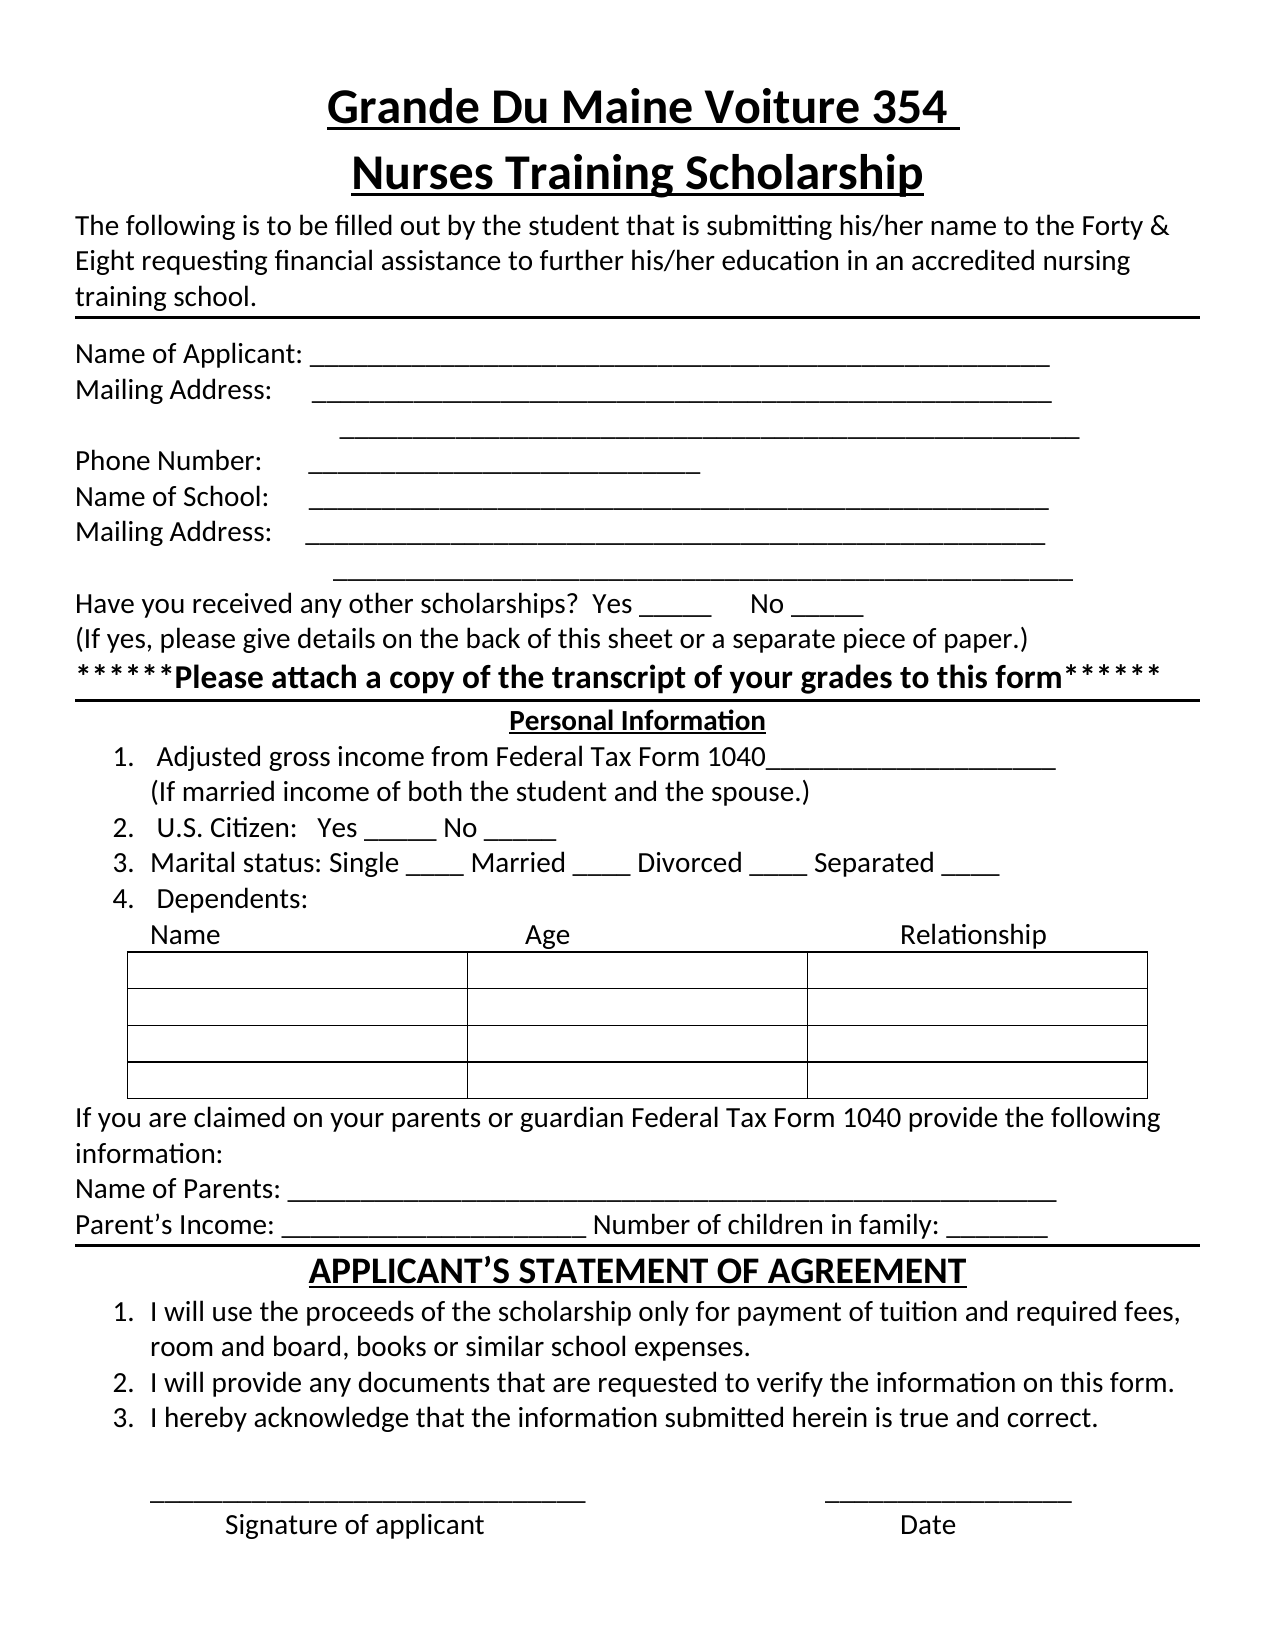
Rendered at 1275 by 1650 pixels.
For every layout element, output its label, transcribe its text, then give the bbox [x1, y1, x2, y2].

table_cell [468, 1026, 807, 1061]
table_header [128, 953, 467, 988]
table_cell [468, 1063, 807, 1098]
list I hereby acknowledge that the information submitted herein is true and correct. [112, 1399, 1200, 1435]
text Name of School: ___________________________________________________ [75, 478, 1200, 513]
text (If yes, please give details on the back of this sheet or a separate piece of paper.) [75, 620, 1200, 656]
text ******Please attach a copy of the transcript of your grades to this form****** [75, 656, 1200, 699]
list I will use the proceeds of the scholarship only for payment of tuition and required fees, room and board, books or similar school expenses. [112, 1293, 1200, 1364]
text ___________________________________________________ [75, 549, 1200, 585]
text ______________________________ _________________ [75, 1471, 1200, 1506]
table_cell [808, 1063, 1147, 1098]
text If you are claimed on your parents or guardian Federal Tax Form 1040 provide the following information: [75, 1099, 1200, 1170]
table_cell [128, 1063, 467, 1098]
text (If married income of both the student and the spouse.) [150, 773, 1200, 809]
text Phone Number: ___________________________ [75, 442, 1200, 478]
text APPLICANT’S STATEMENT OF AGREEMENT [75, 1247, 1200, 1293]
list Name Age Relationship [150, 916, 1200, 951]
text Parent’s Income: _____________________ Number of children in family: _______ [75, 1206, 1200, 1244]
table_header [808, 953, 1147, 988]
text Signature of applicant Date [150, 1506, 1200, 1542]
table_cell [808, 989, 1147, 1025]
text Have you received any other scholarships? Yes _____ No _____ [75, 585, 1200, 620]
table_cell [468, 989, 807, 1025]
text Nurses Training Scholarship [75, 141, 1200, 202]
list Dependents: [112, 880, 1200, 916]
text Mailing Address: ___________________________________________________ [75, 371, 1200, 407]
table_cell [808, 1026, 1147, 1061]
list I will provide any documents that are requested to verify the information on this form. [112, 1364, 1200, 1399]
text Name of Applicant: ___________________________________________________ [75, 335, 1200, 371]
table_cell [128, 989, 467, 1025]
text The following is to be filled out by the student that is submitting his/her name to the Forty & Eight requesting financial assistance to further his/her education in an accredited nursing training school. [75, 207, 1200, 316]
list Adjusted gross income from Federal Tax Form 1040____________________ [112, 738, 1200, 773]
table_cell [128, 1026, 467, 1061]
text Personal Information [75, 702, 1200, 738]
text Name of Parents: _____________________________________________________ [75, 1170, 1200, 1206]
table_header [468, 953, 807, 988]
list U.S. Citizen: Yes _____ No _____ [112, 809, 1200, 844]
text Mailing Address: ___________________________________________________ [75, 513, 1200, 549]
text ___________________________________________________ [75, 407, 1200, 442]
list Marital status: Single ____ Married ____ Divorced ____ Separated ____ [112, 844, 1200, 880]
text Grande Du Maine Voiture 354 [75, 75, 1200, 136]
